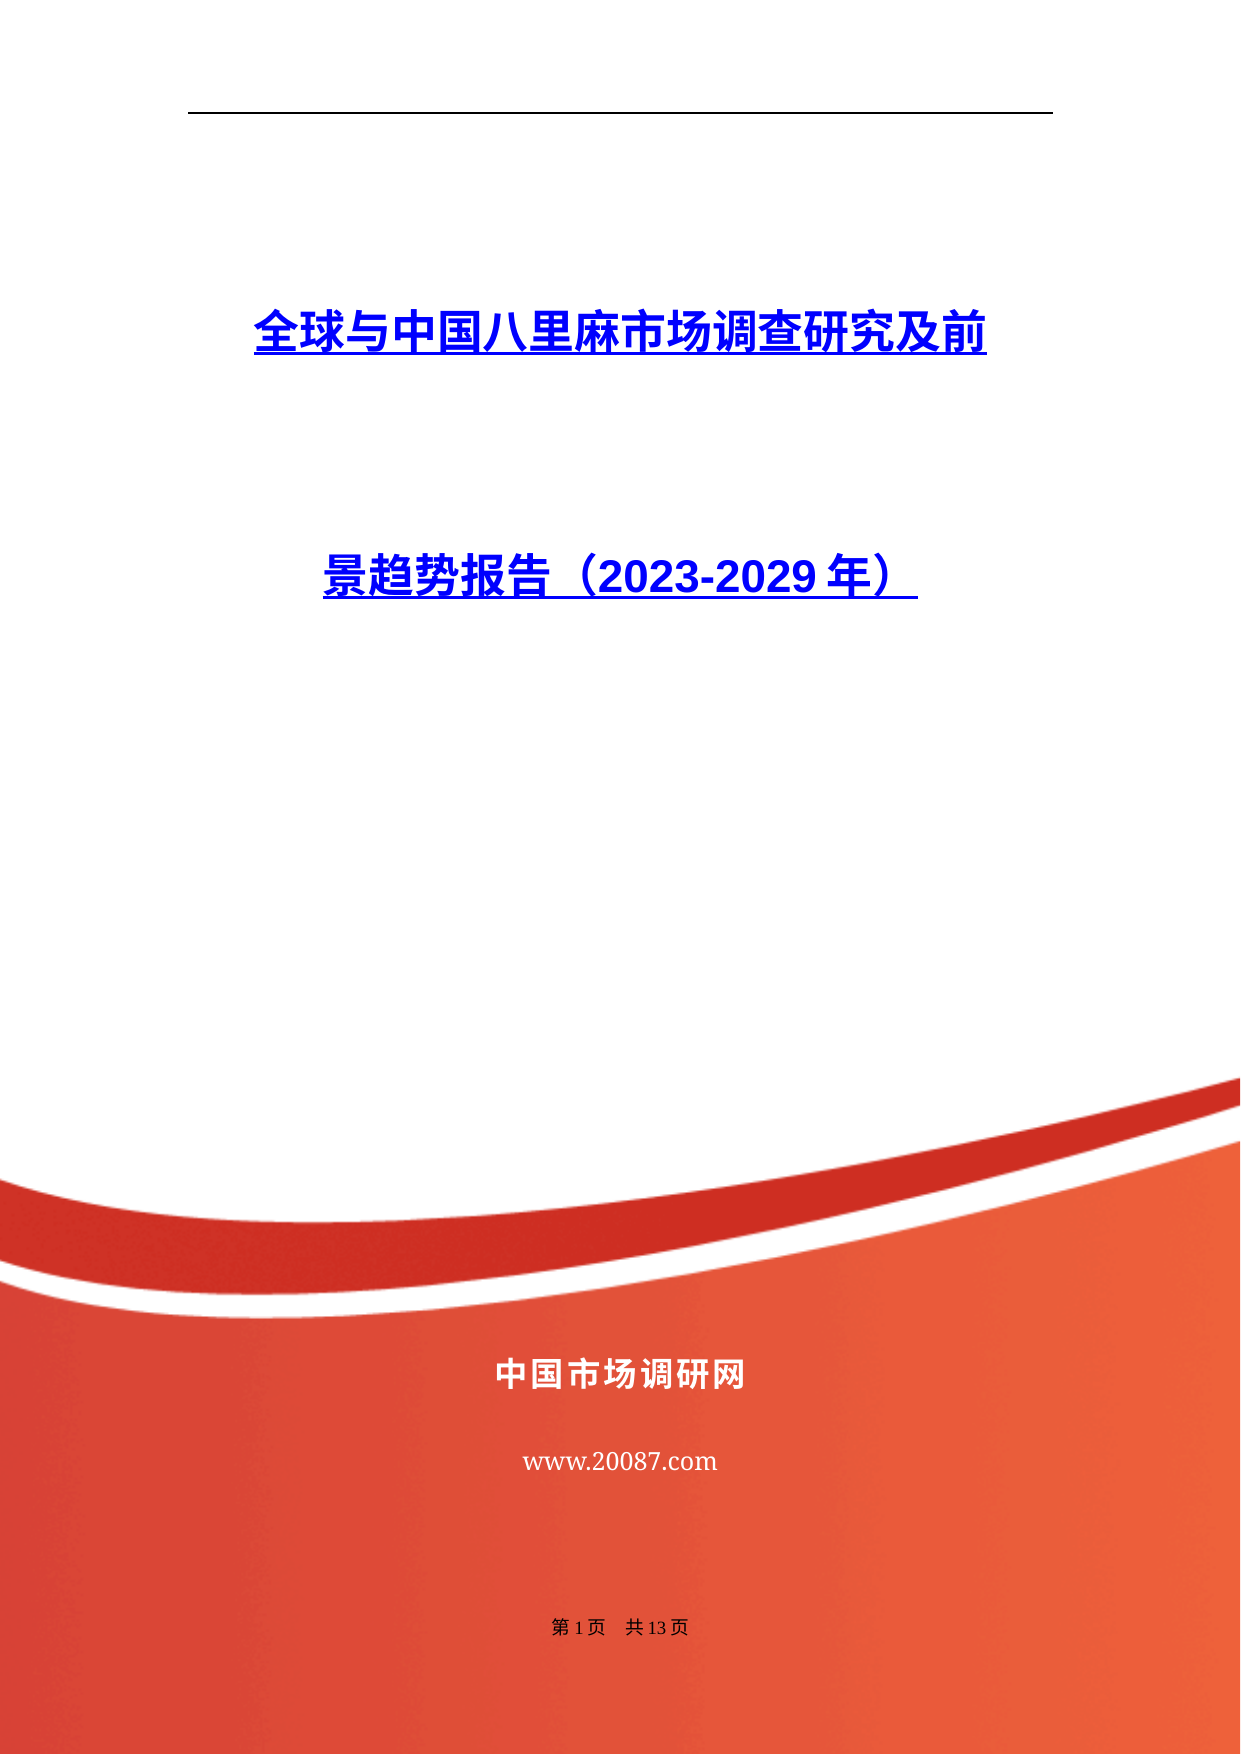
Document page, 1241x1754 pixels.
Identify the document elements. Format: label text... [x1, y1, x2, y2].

subtitle 中国市场调研网 [187, 1339, 1053, 1404]
picture [0, 1006, 1241, 1754]
table_header 全球与中国八里麻市场调查研究及前景趋势报告（2023-2029年） [188, 207, 1053, 773]
text www.20087.com [187, 1428, 1053, 1493]
